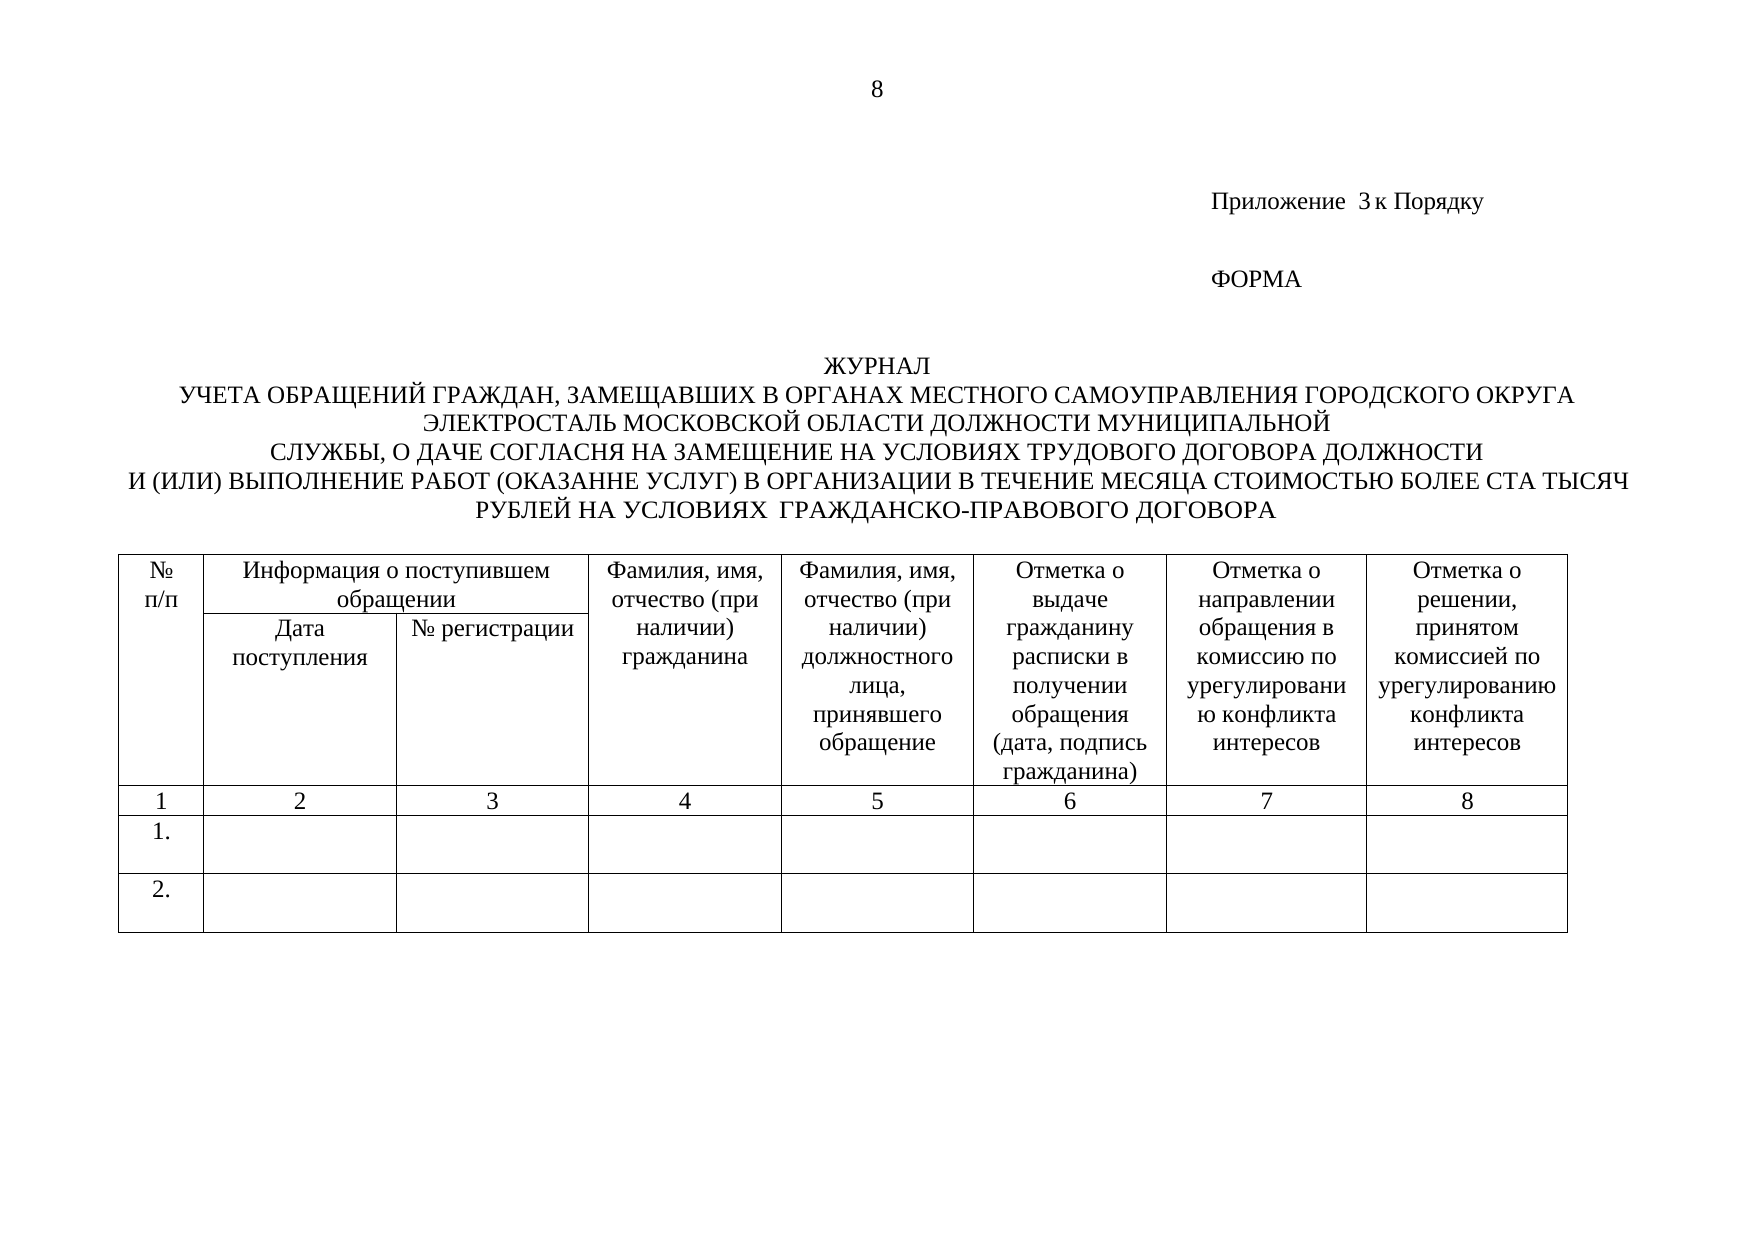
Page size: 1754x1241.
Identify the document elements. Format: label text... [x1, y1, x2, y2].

text Приложение 3 к Порядку [1211, 185, 1636, 216]
table_cell 4 [589, 786, 781, 815]
table_header Информация о поступившем обращении [204, 555, 588, 612]
table_cell [974, 816, 1166, 873]
table_cell [589, 816, 781, 873]
table_cell 6 [974, 786, 1166, 815]
text ЖУРНАЛ [118, 351, 1636, 380]
text УЧЕТА ОБРАЩЕНИЙ ГРАЖДАН, ЗАМЕЩАВШИХ В ОРГАНАХ МЕСТНОГО САМОУПРАВЛЕНИЯ ГОРОДСКОГО ОКРУГА ЭЛЕКТРОСТАЛЬ МОСКОВСКОЙ ОБЛАСТИ ДОЛЖНОСТИ МУНИЦИПАЛЬНОЙ [118, 380, 1636, 437]
table_cell [1167, 874, 1366, 932]
table_cell [974, 874, 1166, 932]
table_header Отметка о решении, принятом комиссией по урегулированию конфликта интересов [1367, 555, 1567, 785]
text СЛУЖБЫ, О ДАЧЕ СОГЛАСНЯ НА ЗАМЕЩЕНИЕ НА УСЛОВИЯХ ТРУДОВОГО ДОГОВОРА ДОЛЖНОСТИ [118, 437, 1636, 466]
table_cell [782, 816, 973, 873]
table_cell 2. [119, 874, 203, 932]
table_cell [397, 816, 588, 873]
table_cell 1 [119, 786, 203, 815]
table_header Фамилия, имя, отчество (при наличии) должностного лица, принявшего обращение [782, 555, 973, 785]
table_cell [397, 874, 588, 932]
table_cell Дата поступления [204, 614, 396, 785]
table_cell [589, 874, 781, 932]
text ФОРМА [1211, 263, 1636, 293]
table_cell № регистрации [397, 614, 588, 785]
table_cell [1367, 874, 1567, 932]
table_cell 8 [1367, 786, 1567, 815]
table_cell [1167, 816, 1366, 873]
text И (ИЛИ) ВЫПОЛНЕНИЕ РАБОТ (ОКАЗАННЕ УСЛУГ) В ОРГАНИЗАЦИИ В ТЕЧЕНИЕ МЕСЯЦА СТОИМОСТЬЮ БОЛЕЕ СТА ТЫСЯЧ РУБЛЕЙ НА УСЛОВИЯХ ГРАЖДАНСКО-ПРАВОВОГО ДOГOBOPA [118, 466, 1634, 524]
table_cell [204, 816, 396, 873]
table_cell [782, 874, 973, 932]
table_cell 2 [204, 786, 396, 815]
table_header Фамилия, имя, отчество (при наличии) гражданина [589, 555, 781, 785]
table_cell 5 [782, 786, 973, 815]
table_cell 7 [1167, 786, 1366, 815]
table_header Отметка о выдаче гражданину расписки в получении обращения (дата, подпись гражданина) [974, 555, 1166, 785]
table_cell 3 [397, 786, 588, 815]
table_header Отметка о направлении обращения в комиссию по урегулированию конфликта интересов [1167, 555, 1366, 785]
table_header № п/п [119, 555, 203, 785]
table_cell 1. [119, 816, 203, 873]
table_cell [204, 874, 396, 932]
table_cell [1367, 816, 1567, 873]
